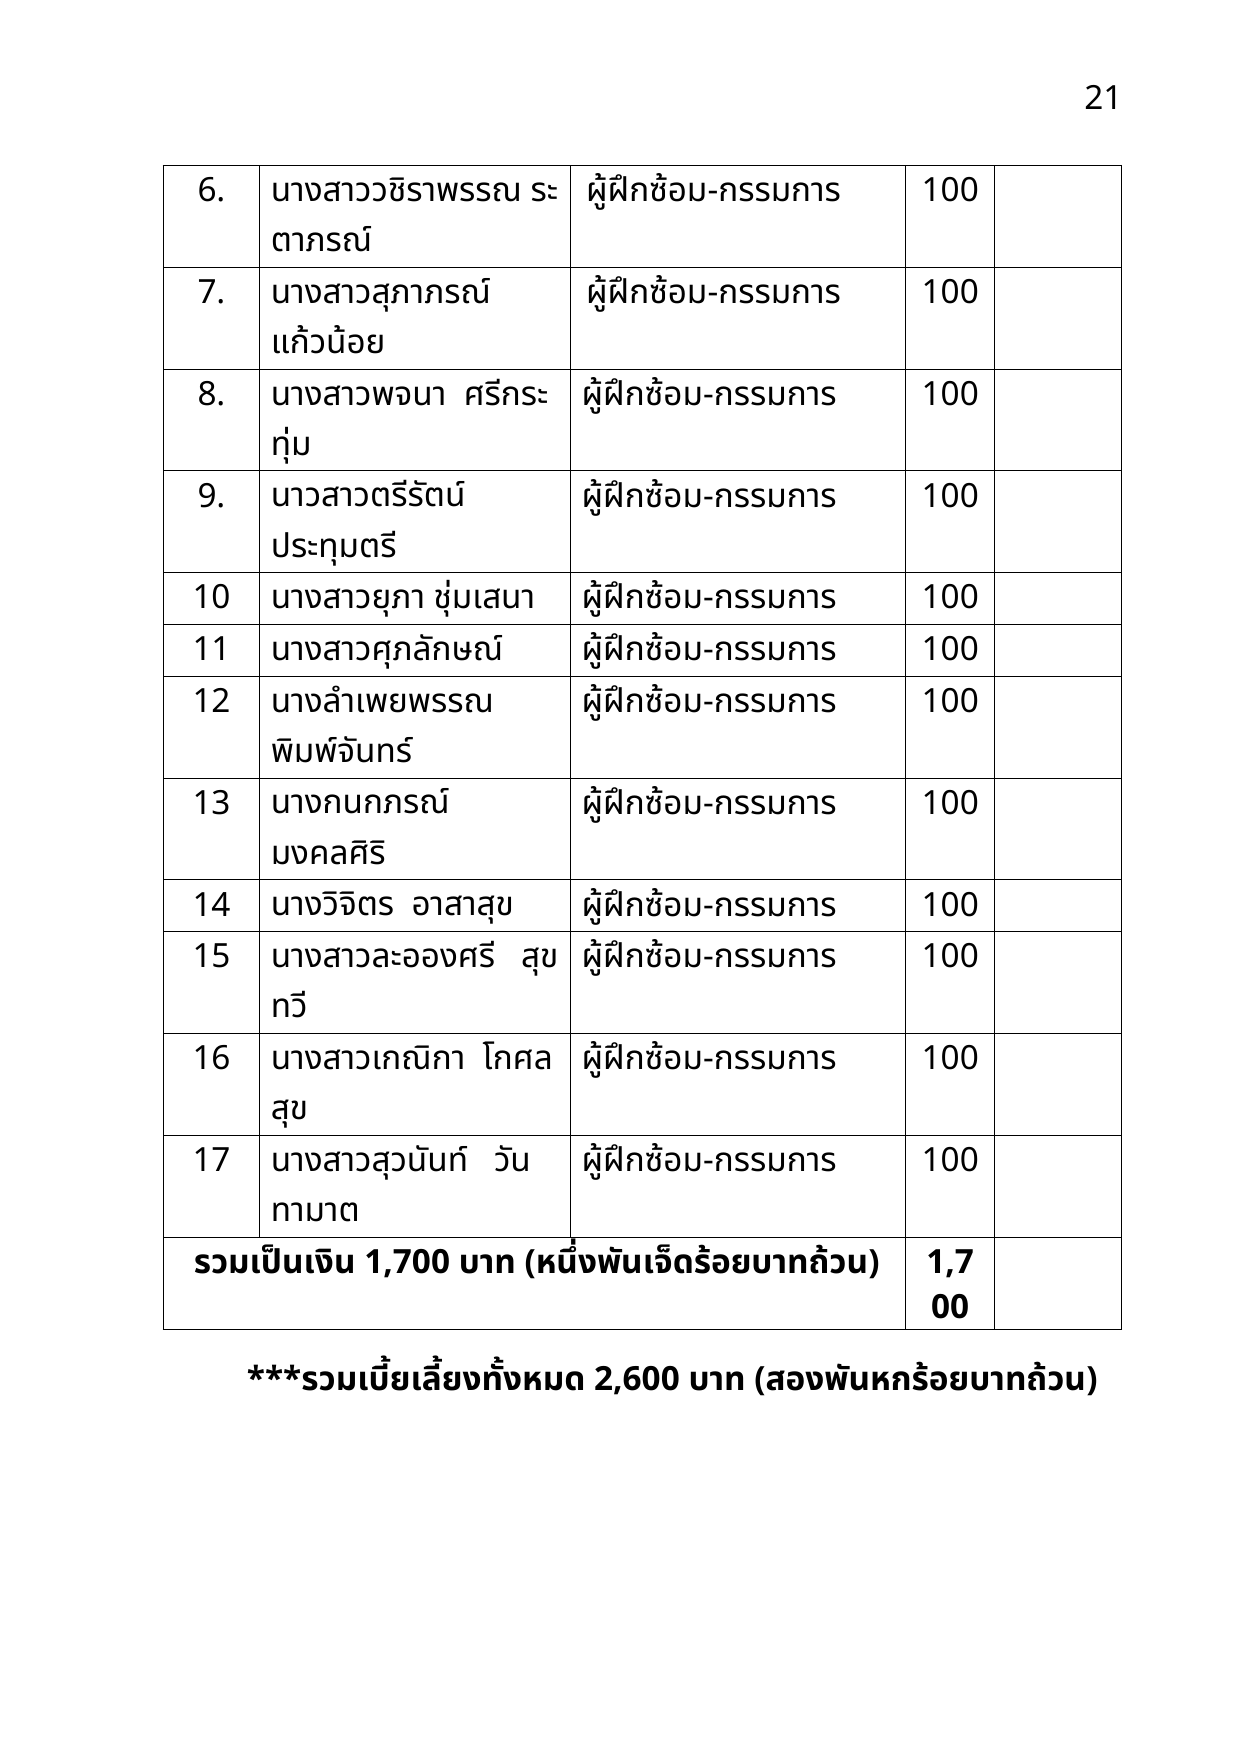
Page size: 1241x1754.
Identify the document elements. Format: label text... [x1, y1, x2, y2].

table_cell 7. [164, 268, 259, 368]
table_cell 100 [906, 625, 994, 676]
table_cell [995, 268, 1121, 368]
table_cell 16 [164, 1034, 259, 1135]
table_cell 100 [906, 573, 994, 624]
table_cell ผู้ฝึกซ้อม-กรรมการ [571, 779, 905, 879]
table_cell ผู้ฝึกซ้อม-กรรมการ [571, 573, 905, 624]
table_cell 9. [164, 471, 259, 572]
table_cell 100 [906, 779, 994, 879]
table_cell นางวิจิตร อาสาสุข [260, 880, 570, 931]
table_cell 11 [164, 625, 259, 676]
table_cell นางลำเพยพรรณ พิมพ์จันทร์ [260, 677, 570, 777]
table_cell ผู้ฝึกซ้อม-กรรมการ [571, 932, 905, 1033]
table_cell [995, 625, 1121, 676]
table_cell 100 [906, 880, 994, 931]
table_cell นางสาวศุภลักษณ์ [260, 625, 570, 676]
table_cell 100 [906, 370, 994, 470]
table_cell [995, 166, 1121, 267]
table_cell ผู้ฝึกซ้อม-กรรมการ [571, 1034, 905, 1135]
table_cell [995, 932, 1121, 1033]
table_cell นางสาวสุวนันท์ วันทามาต [260, 1136, 570, 1237]
table_cell 14 [164, 880, 259, 931]
table_cell 10 [164, 573, 259, 624]
table_cell [995, 471, 1121, 572]
table_cell [995, 779, 1121, 879]
table_cell ผู้ฝึกซ้อม-กรรมการ [571, 471, 905, 572]
table_cell ผู้ฝึกซ้อม-กรรมการ [571, 677, 905, 777]
table_cell รวมเป็นเงิน 1,700 บาท (หนึ่งพันเจ็ดร้อยบาทถ้วน) [164, 1238, 905, 1328]
text ***รวมเบี้ยเลี้ยงทั้งหมด 2,600 บาท (สองพันหกร้อยบาทถ้วน) [162, 1354, 1181, 1405]
table_cell 100 [906, 1034, 994, 1135]
table_cell [995, 573, 1121, 624]
table_cell นางสาววชิราพรรณ ระตาภรณ์ [260, 166, 570, 267]
table_cell 100 [906, 677, 994, 777]
table_cell ผู้ฝึกซ้อม-กรรมการ [571, 1136, 905, 1237]
table_cell 100 [906, 1136, 994, 1237]
table_cell 100 [906, 932, 994, 1033]
table_cell นาวสาวตรีรัตน์ ประทุมตรี [260, 471, 570, 572]
table_cell [995, 1238, 1121, 1328]
table_cell 13 [164, 779, 259, 879]
table_cell ผู้ฝึกซ้อม-กรรมการ [571, 166, 905, 267]
table_cell ผู้ฝึกซ้อม-กรรมการ [571, 880, 905, 931]
table_cell 6. [164, 166, 259, 267]
table_cell 17 [164, 1136, 259, 1237]
table_cell 8. [164, 370, 259, 470]
table_cell ผู้ฝึกซ้อม-กรรมการ [571, 268, 905, 368]
table_cell 100 [906, 166, 994, 267]
table_cell 100 [906, 268, 994, 368]
table_cell 15 [164, 932, 259, 1033]
table_cell [995, 1034, 1121, 1135]
table_cell นางสาวสุภาภรณ์ แก้วน้อย [260, 268, 570, 368]
table_cell 1,700 [906, 1238, 994, 1328]
table_cell ผู้ฝึกซ้อม-กรรมการ [571, 370, 905, 470]
table_cell 12 [164, 677, 259, 777]
table_cell นางสาวเกณิกา โกศลสุข [260, 1034, 570, 1135]
table_cell [995, 677, 1121, 777]
table_cell 100 [906, 471, 994, 572]
table_cell นางกนกภรณ์ มงคลศิริ [260, 779, 570, 879]
table_cell [995, 370, 1121, 470]
table_cell [995, 880, 1121, 931]
table_cell นางสาวละอองศรี สุขทวี [260, 932, 570, 1033]
table_cell นางสาวพจนา ศรีกระทุ่ม [260, 370, 570, 470]
table_cell นางสาวยุภา ชุ่มเสนา [260, 573, 570, 624]
table_cell ผู้ฝึกซ้อม-กรรมการ [571, 625, 905, 676]
table_cell [995, 1136, 1121, 1237]
